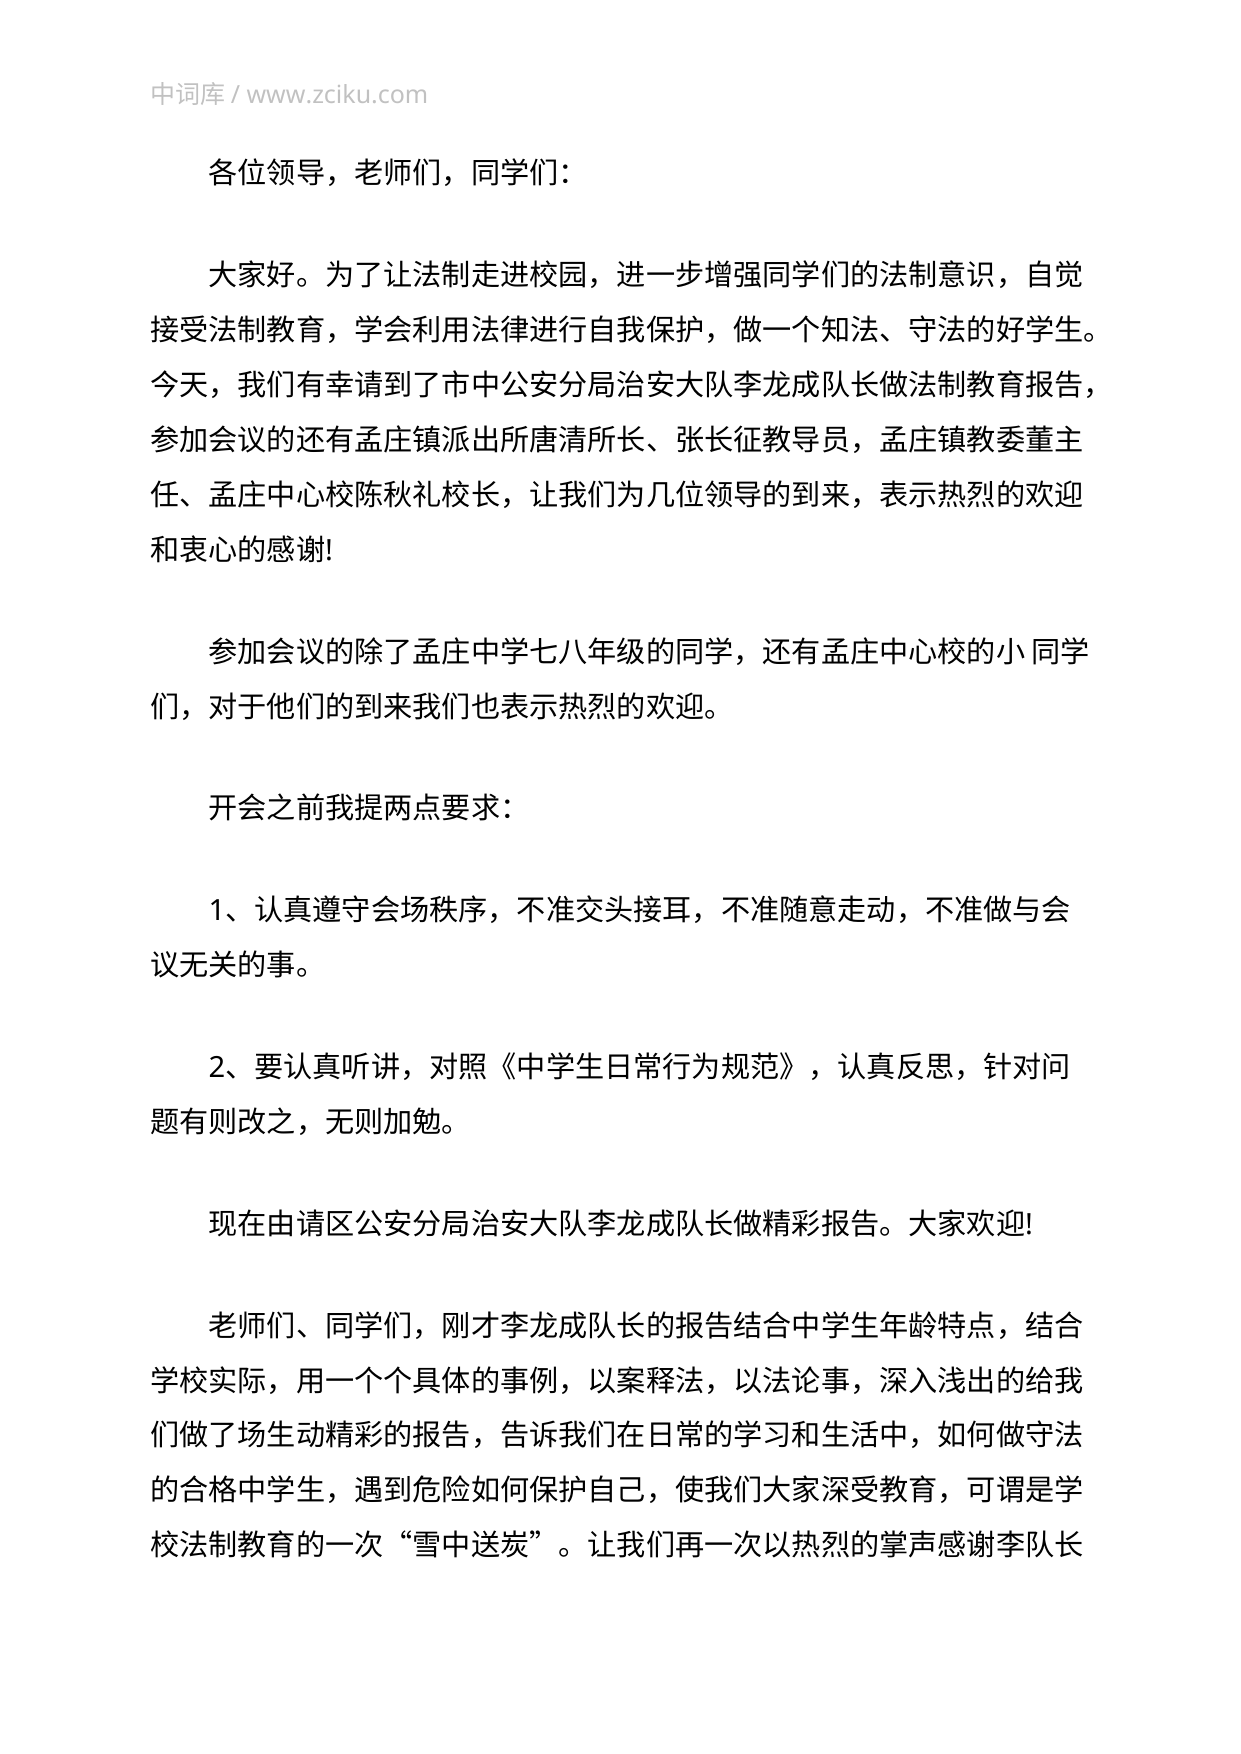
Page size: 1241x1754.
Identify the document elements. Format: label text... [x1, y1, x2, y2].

text 开会之前我提两点要求： [150, 785, 1090, 827]
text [150, 1302, 1090, 1564]
text 2、要认真听讲，对照《中学生日常行为规范》，认真反思，针对问题有则改之，无则加勉。 [150, 1043, 1090, 1141]
text 参加会议的除了孟庄中学七八年级的同学，还有孟庄中心校的小 同学们，对于他们的到来我们也表示热烈的欢迎。 [150, 628, 1090, 725]
text 大家好。为了让法制走进校园，进一步增强同学们的法制意识，自觉接受法制教育，学会利用法律进行自我保护，做一个知法、守法的好学生。今天，我们有幸请到了市中公安分局治安大队李龙成队长做法制教育报告，参加会议的还有孟庄镇派出所唐清所长、张长征教导员，孟庄镇教委董主任、孟庄中心校陈秋礼校长，让我们为几位领导的到来，表示热烈的欢迎和衷心的感谢! [150, 252, 1090, 569]
text 各位领导，老师们，同学们： [150, 150, 1090, 192]
text 1、认真遵守会场秩序，不准交头接耳，不准随意走动，不准做与会议无关的事。 [150, 887, 1090, 984]
text 现在由请区公安分局治安大队李龙成队长做精彩报告。大家欢迎! [150, 1200, 1090, 1243]
